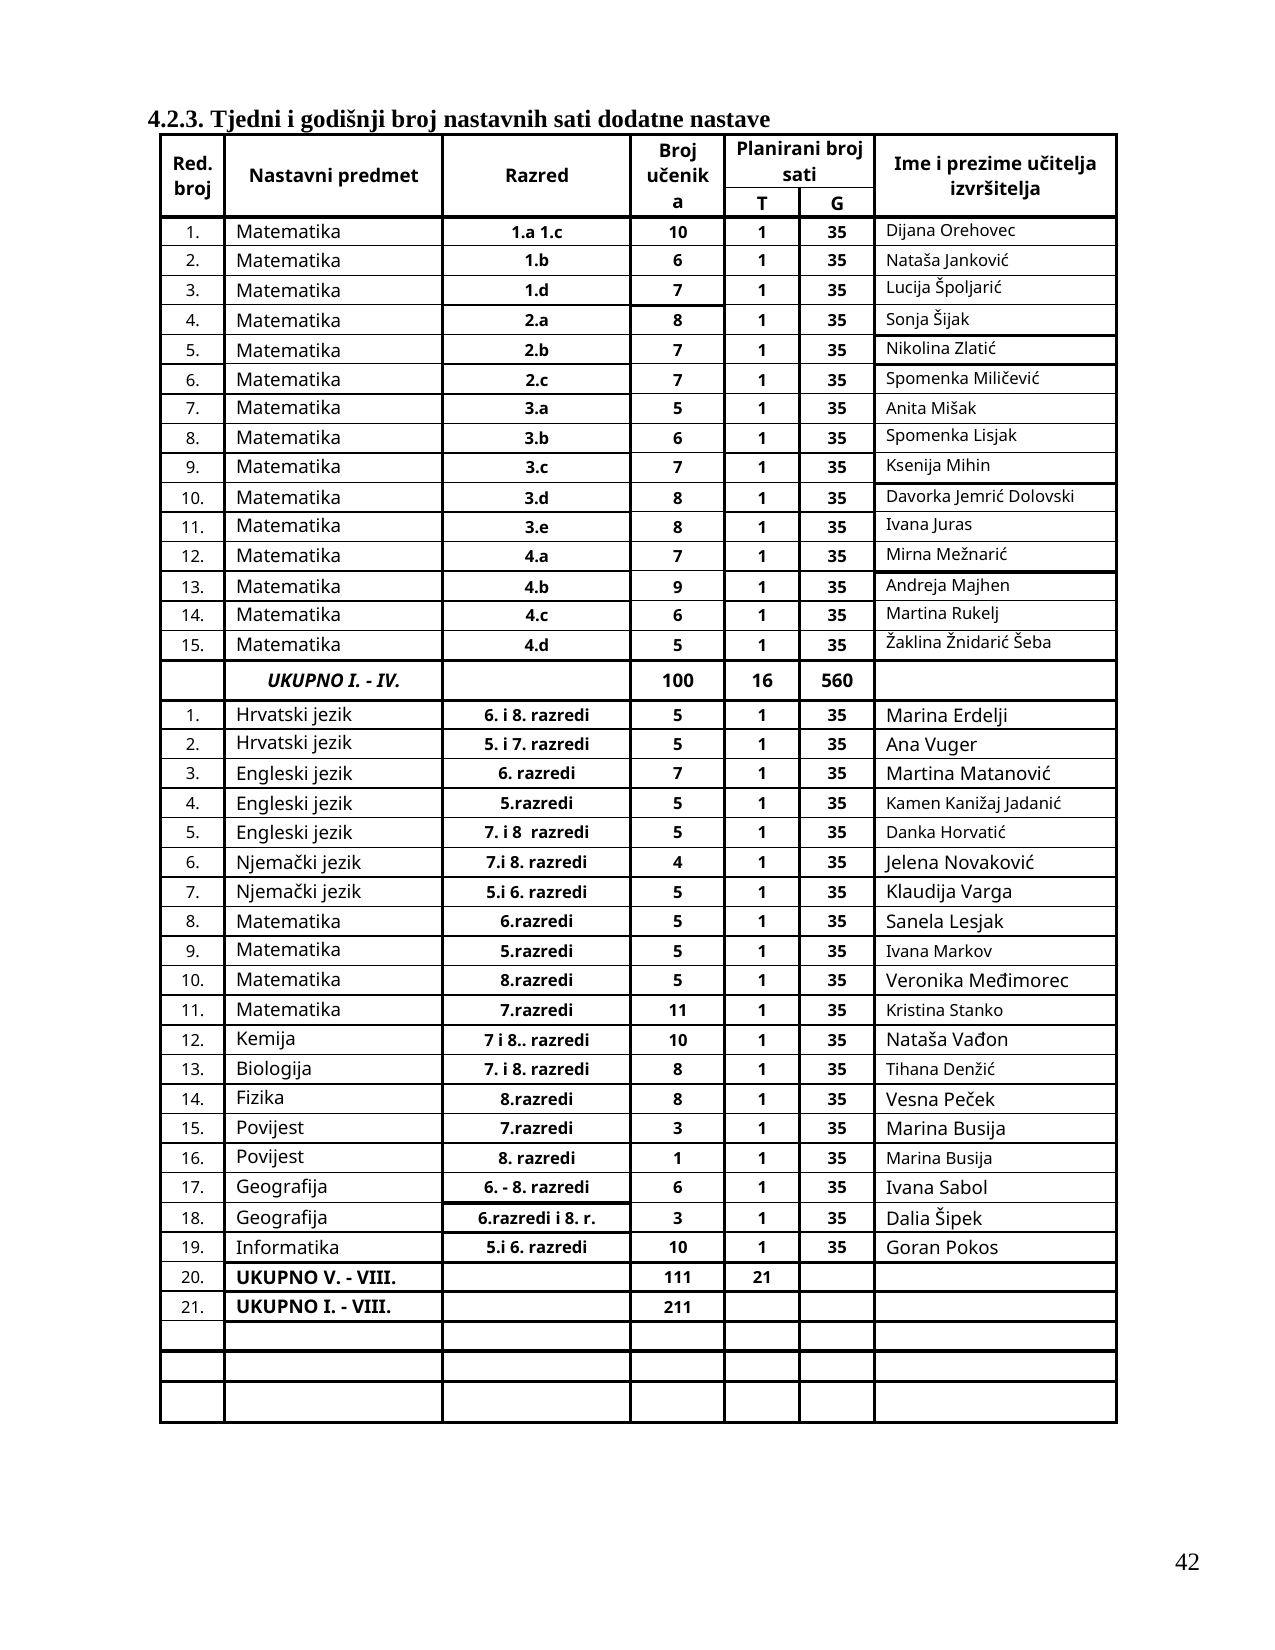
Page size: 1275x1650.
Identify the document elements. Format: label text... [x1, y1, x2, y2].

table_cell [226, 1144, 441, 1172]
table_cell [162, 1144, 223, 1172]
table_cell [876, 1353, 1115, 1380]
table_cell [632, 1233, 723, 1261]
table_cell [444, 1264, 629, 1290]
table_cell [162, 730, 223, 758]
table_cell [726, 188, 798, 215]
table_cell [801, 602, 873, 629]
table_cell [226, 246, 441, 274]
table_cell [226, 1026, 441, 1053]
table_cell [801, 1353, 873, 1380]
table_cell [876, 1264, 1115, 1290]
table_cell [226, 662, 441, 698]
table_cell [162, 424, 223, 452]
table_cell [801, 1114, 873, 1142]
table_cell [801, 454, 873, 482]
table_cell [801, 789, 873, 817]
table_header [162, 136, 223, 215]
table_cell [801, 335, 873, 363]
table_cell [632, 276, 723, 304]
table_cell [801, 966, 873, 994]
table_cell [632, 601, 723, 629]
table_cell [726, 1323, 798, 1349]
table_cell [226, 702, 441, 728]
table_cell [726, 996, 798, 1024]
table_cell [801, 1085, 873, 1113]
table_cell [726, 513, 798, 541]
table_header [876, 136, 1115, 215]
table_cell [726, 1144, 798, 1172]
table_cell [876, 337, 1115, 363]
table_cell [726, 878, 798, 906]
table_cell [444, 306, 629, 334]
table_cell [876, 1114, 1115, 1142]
text 4.2.3. Tjedni i godišnji broj nastavnih sati dodatne nastave [148, 104, 1200, 132]
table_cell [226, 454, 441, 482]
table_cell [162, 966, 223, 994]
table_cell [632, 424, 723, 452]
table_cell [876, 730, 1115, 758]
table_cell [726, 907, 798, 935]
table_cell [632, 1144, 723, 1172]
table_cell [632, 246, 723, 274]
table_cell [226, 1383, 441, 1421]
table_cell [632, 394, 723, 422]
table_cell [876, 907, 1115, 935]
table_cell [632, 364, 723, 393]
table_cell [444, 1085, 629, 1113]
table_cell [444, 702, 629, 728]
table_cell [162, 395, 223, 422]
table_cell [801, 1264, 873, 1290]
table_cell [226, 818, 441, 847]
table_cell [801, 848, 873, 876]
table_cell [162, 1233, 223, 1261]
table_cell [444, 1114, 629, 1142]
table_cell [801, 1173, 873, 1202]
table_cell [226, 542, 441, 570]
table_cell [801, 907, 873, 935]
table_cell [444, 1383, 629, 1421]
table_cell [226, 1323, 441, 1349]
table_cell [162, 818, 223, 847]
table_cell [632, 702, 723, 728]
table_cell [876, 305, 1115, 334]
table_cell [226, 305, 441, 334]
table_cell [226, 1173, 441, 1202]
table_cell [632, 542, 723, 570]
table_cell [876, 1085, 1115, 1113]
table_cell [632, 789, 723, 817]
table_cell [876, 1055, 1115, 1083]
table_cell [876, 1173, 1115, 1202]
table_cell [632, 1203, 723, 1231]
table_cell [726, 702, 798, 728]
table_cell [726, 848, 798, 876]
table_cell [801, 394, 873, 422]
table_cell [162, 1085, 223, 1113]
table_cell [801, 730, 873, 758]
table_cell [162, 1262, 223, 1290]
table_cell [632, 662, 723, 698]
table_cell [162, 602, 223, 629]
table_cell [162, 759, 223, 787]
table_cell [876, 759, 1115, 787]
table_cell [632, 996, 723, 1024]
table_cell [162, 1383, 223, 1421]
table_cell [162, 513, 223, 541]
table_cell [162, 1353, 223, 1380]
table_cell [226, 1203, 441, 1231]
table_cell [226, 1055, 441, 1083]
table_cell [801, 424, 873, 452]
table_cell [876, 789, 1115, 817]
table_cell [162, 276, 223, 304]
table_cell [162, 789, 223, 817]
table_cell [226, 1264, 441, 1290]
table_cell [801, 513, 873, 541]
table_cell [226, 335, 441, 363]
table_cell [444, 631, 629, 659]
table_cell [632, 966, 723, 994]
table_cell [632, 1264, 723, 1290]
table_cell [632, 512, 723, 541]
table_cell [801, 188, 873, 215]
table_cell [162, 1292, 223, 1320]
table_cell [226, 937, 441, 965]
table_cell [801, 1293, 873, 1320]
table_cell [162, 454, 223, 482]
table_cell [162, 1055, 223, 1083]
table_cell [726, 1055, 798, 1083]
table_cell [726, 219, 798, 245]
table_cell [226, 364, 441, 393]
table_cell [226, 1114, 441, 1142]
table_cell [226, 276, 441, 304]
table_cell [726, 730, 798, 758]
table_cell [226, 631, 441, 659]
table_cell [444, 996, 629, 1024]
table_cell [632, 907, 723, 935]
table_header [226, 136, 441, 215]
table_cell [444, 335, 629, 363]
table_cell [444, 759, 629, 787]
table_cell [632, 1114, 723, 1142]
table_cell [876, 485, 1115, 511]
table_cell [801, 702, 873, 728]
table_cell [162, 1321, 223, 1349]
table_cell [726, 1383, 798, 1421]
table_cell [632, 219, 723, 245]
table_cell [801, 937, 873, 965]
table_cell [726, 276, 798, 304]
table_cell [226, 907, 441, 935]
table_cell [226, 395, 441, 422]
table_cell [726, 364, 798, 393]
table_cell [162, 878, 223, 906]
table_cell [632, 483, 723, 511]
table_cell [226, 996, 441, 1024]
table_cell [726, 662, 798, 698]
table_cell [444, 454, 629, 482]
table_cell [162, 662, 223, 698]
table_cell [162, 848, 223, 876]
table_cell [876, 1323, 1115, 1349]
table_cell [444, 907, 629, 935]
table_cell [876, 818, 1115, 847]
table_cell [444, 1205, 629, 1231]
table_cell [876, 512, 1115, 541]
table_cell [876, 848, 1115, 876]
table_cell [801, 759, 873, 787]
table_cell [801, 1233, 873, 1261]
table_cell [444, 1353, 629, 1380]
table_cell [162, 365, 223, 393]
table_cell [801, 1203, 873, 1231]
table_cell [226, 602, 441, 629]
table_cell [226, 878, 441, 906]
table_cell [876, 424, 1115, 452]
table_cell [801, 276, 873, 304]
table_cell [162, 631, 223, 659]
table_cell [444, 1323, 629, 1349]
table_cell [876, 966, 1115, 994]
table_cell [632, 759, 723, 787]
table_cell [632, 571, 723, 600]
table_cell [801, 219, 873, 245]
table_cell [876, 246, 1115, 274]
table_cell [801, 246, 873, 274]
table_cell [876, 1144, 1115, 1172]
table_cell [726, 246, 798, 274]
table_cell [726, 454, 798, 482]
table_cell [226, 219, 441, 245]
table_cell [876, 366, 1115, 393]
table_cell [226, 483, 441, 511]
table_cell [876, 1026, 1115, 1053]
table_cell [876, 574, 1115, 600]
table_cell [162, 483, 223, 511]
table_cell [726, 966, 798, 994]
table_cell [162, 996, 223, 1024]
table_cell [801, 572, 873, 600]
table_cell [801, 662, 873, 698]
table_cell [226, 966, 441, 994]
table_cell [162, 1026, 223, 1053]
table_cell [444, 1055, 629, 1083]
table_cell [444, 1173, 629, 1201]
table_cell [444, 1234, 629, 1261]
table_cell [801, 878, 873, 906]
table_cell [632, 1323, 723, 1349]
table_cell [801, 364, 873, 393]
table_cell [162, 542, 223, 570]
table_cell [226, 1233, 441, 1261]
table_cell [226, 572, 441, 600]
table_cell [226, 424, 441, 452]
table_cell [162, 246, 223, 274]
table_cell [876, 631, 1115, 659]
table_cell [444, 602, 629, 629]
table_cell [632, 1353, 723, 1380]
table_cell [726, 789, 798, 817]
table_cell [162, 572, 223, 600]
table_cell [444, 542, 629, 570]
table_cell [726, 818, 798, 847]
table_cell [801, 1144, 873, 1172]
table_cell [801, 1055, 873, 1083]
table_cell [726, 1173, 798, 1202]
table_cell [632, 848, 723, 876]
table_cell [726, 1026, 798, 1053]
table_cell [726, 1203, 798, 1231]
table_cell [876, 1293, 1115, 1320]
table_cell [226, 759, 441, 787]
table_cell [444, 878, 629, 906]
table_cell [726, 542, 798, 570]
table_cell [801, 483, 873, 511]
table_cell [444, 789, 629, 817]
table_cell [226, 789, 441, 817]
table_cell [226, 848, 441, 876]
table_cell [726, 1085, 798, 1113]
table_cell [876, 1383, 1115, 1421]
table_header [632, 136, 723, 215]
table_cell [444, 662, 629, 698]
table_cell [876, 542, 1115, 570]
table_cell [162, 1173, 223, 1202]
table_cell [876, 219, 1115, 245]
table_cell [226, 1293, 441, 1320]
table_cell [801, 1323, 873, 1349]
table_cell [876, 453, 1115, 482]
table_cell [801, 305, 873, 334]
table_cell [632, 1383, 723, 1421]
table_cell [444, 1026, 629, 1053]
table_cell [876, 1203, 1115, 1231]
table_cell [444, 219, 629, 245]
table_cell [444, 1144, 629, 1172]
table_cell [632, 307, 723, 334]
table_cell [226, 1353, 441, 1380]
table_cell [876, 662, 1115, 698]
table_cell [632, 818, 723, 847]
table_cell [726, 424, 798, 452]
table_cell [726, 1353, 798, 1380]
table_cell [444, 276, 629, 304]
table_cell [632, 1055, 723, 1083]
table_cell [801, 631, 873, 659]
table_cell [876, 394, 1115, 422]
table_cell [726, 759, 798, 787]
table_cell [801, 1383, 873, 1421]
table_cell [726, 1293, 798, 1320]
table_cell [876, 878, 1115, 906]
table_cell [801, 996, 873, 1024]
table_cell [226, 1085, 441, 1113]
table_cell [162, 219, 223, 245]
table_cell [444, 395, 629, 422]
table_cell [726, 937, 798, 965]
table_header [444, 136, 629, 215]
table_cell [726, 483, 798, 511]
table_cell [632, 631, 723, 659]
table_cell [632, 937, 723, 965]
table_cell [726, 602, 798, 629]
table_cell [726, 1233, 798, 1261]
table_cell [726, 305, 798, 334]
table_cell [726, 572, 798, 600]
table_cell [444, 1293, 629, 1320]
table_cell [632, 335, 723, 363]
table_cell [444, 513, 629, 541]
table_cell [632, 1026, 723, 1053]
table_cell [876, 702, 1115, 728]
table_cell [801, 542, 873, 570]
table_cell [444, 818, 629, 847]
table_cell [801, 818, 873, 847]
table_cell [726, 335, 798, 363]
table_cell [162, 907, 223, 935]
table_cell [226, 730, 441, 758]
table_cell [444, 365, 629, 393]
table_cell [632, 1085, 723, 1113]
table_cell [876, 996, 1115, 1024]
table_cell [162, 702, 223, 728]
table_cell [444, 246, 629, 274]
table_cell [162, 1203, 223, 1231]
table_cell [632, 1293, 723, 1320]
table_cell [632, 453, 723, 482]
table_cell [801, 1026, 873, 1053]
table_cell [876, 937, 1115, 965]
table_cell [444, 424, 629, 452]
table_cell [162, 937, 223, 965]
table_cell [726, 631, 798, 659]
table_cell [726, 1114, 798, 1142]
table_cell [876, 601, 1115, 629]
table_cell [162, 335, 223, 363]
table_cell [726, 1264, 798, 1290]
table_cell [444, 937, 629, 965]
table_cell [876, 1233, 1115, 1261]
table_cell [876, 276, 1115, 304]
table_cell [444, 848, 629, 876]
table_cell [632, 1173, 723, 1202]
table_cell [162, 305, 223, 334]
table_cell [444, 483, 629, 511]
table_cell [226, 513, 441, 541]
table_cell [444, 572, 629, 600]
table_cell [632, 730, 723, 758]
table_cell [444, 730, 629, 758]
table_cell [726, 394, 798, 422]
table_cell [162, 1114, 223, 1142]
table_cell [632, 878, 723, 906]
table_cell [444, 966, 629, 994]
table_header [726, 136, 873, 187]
